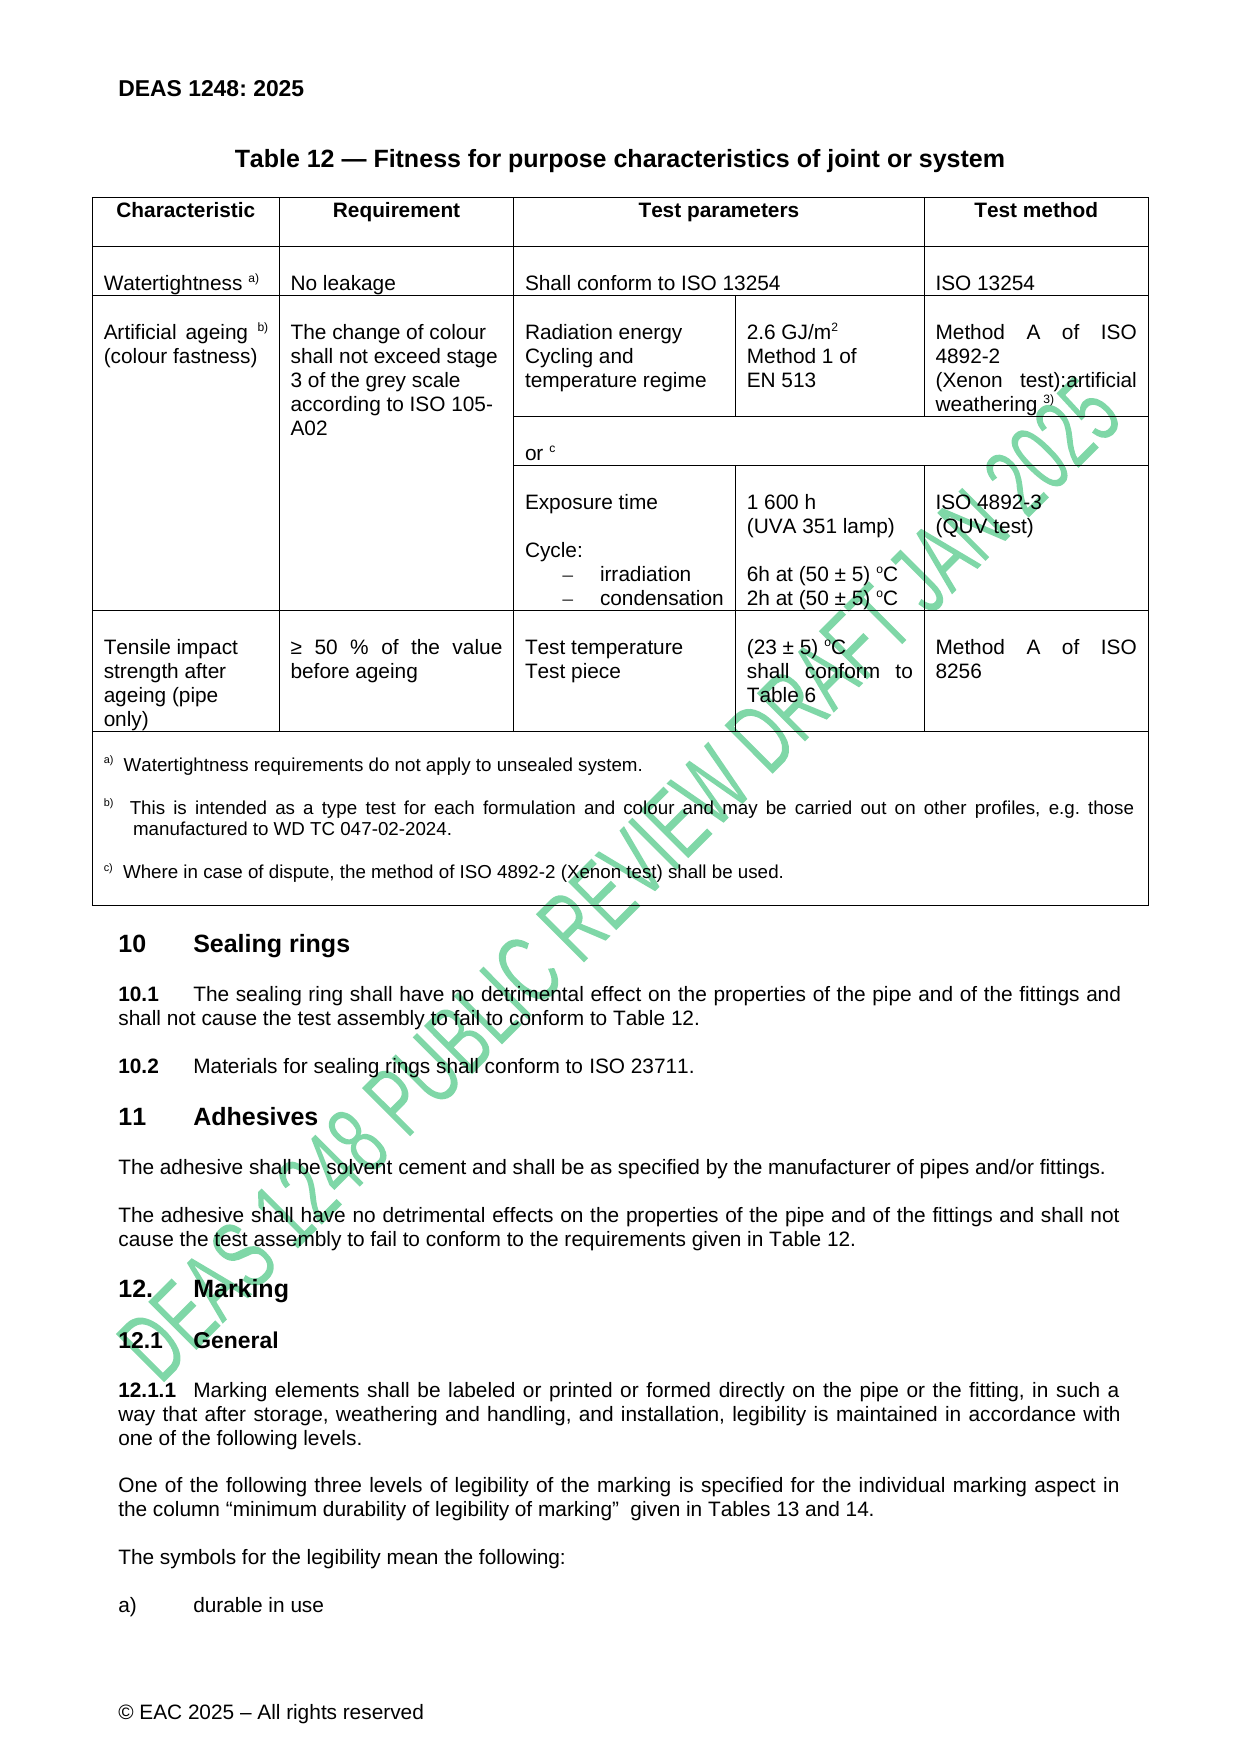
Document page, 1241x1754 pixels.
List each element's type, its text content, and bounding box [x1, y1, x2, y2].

table_cell Method A of ISO 8256 [925, 611, 1148, 731]
table_cell Test temperature Test piece [514, 611, 735, 731]
text The adhesive shall be solvent cement and shall be as specified by the manufacturer of pipes and/or fittings. [118, 1155, 1122, 1179]
table_header Test method [925, 198, 1148, 246]
text One of the following three levels of legibility of the marking is specified for the individual marking aspect in the column “minimum durability of legibility of marking” given in Tables 13 and 14. [118, 1473, 1122, 1521]
table_header Characteristic [93, 198, 279, 246]
text The adhesive shall have no detrimental effects on the properties of the pipe and of the fittings and shall not cause the test assembly to fail to conform to the requirements given in Table 12. [118, 1203, 1122, 1251]
table_header Test parameters [514, 198, 924, 246]
table_cell 2.6 GJ/m2 Method 1 of EN 513 [736, 296, 924, 416]
text 10.2 Materials for sealing rings shall conform to ISO 23711. [118, 1054, 1122, 1078]
text The symbols for the legibility mean the following: [118, 1545, 1122, 1569]
table_cell Tensile impact strength after ageing (pipe only) [93, 611, 279, 731]
table_cell or c [514, 417, 1148, 465]
text 10 Sealing rings [118, 929, 1122, 958]
text 11 Adhesives [118, 1102, 1122, 1131]
table_cell Method A of ISO 4892-2 (Xenon test):artificial weathering 3) [925, 296, 1148, 416]
table_cell ISO 13254 [925, 247, 1148, 295]
table_cell (23 ± 5) oC shall conform to Table 6 [736, 611, 924, 731]
table_cell No leakage [280, 247, 513, 295]
table_cell ISO 4892-3 (QUV test) [925, 466, 1148, 610]
text 12. Marking [118, 1274, 1122, 1303]
table_cell 1 600 h (UVA 351 lamp) 6h at (50 ± 5) oC 2h at (50 ± 5) oC [736, 466, 924, 610]
text 10.1 The sealing ring shall have no detrimental effect on the properties of the pipe and of the fittings and shall not cause the test assembly to fail to conform to Table 12. [118, 982, 1122, 1030]
table_cell Watertightness a) [93, 247, 279, 295]
table_cell Radiation energy Cycling and temperature regime [514, 296, 735, 416]
table_cell Artificial ageing b) (colour fastness) [93, 296, 279, 610]
table_cell Shall conform to ISO 13254 [514, 247, 924, 295]
table_cell Exposure time Cycle: irradiation condensation [514, 466, 735, 610]
table_cell ≥ 50 % of the value before ageing [280, 611, 513, 731]
table_cell a) Watertightness requirements do not apply to unsealed system. b) This is intended as a type test for each formulation and colour and may be carried out on other profiles, e.g. those manufactured to WD TC 047-02-2024. c) Where in case of dispute, the method of ISO 4892-2 (Xenon test) shall be used. [93, 732, 1148, 904]
table_header Requirement [280, 198, 513, 246]
text Table 12 — Fitness for purpose characteristics of joint or system [118, 144, 1122, 173]
table_cell The change of colour shall not exceed stage 3 of the grey scale according to ISO 105-A02 [280, 296, 513, 610]
text a) durable in use [118, 1593, 1122, 1617]
text 12.1 General [118, 1327, 1122, 1353]
text 12.1.1 Marking elements shall be labeled or printed or formed directly on the pipe or the fitting, in such a way that after storage, weathering and handling, and installation, legibility is maintained in accordance with one of the following levels. [118, 1377, 1122, 1449]
